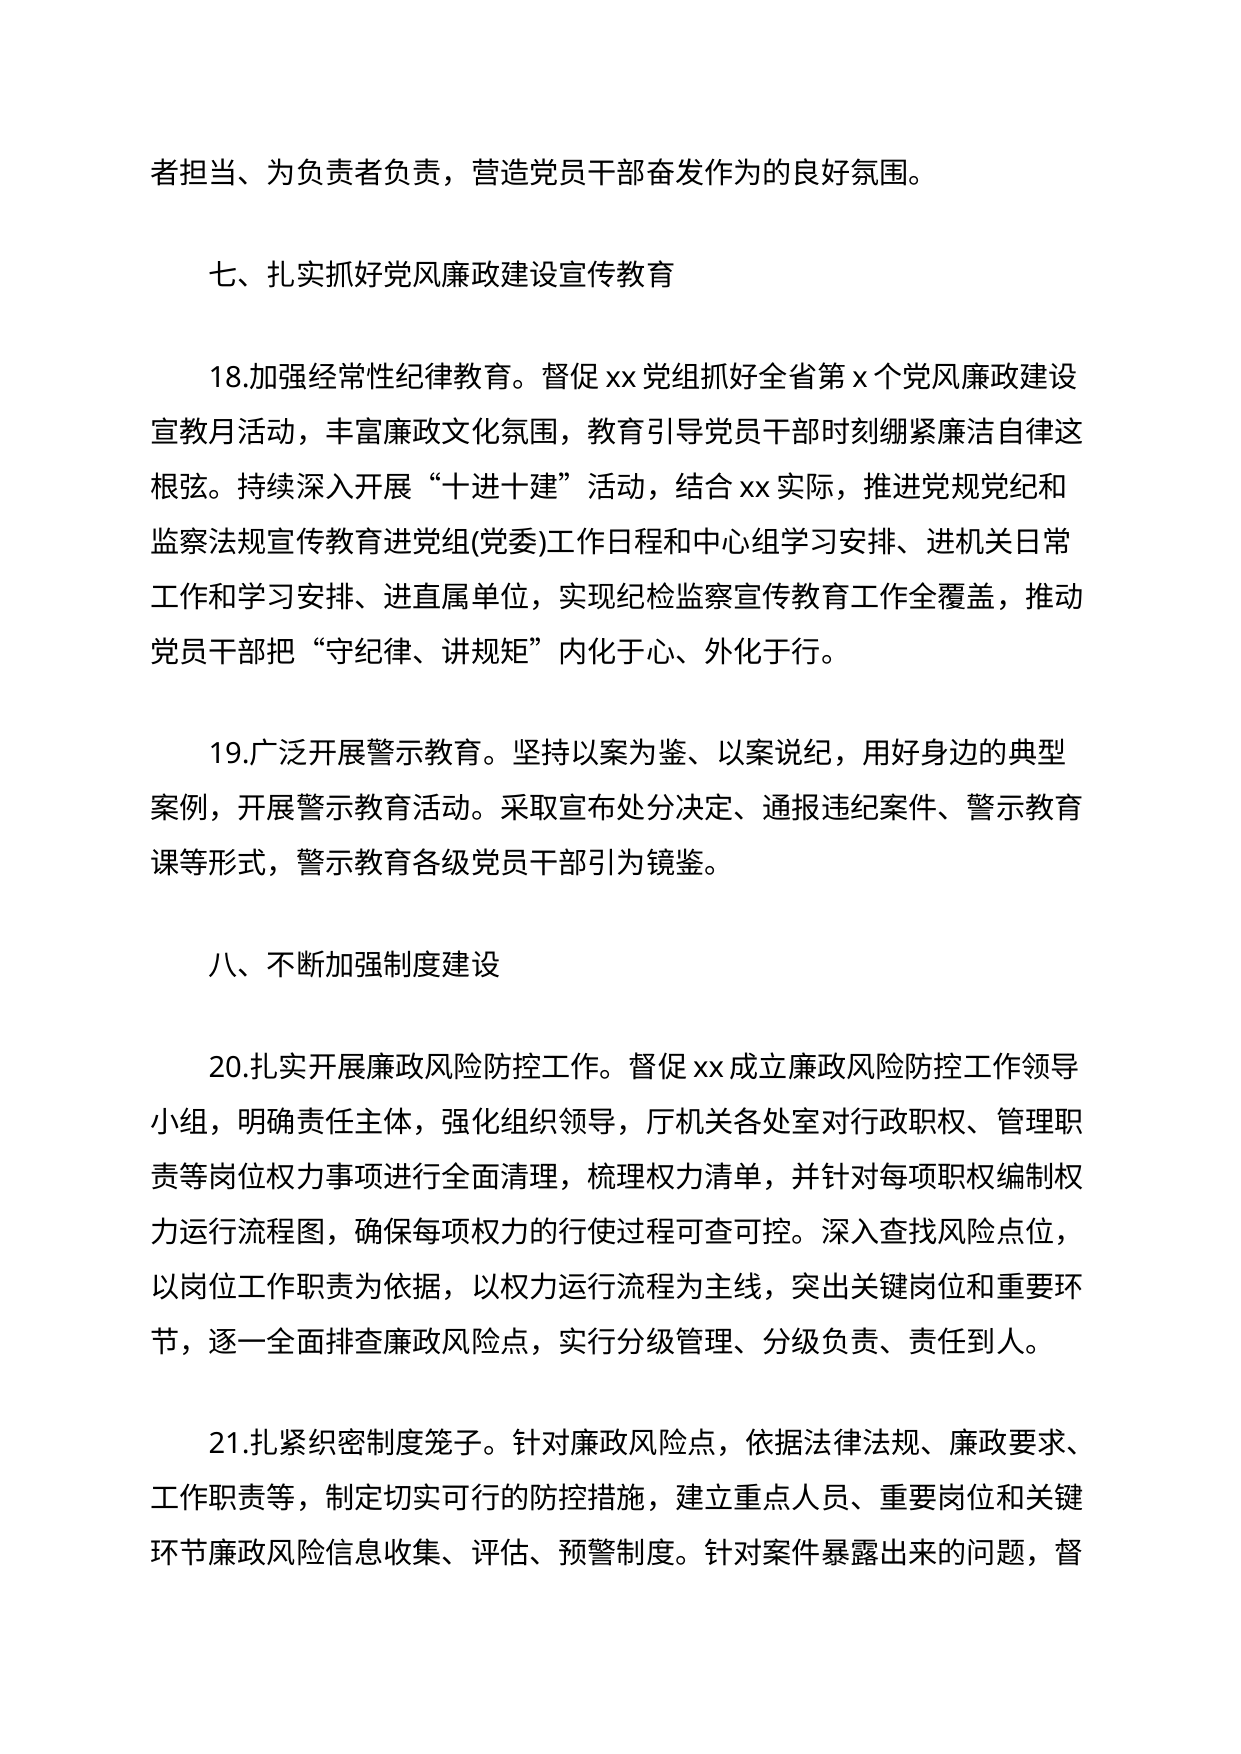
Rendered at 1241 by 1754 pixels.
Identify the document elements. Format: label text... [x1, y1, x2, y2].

text 七、扎实抓好党风廉政建设宣传教育 [150, 252, 1090, 294]
text 18.加强经常性纪律教育。督促xx党组抓好全省第x个党风廉政建设宣教月活动，丰富廉政文化氛围，教育引导党员干部时刻绷紧廉洁自律这根弦。持续深入开展“十进十建”活动，结合xx实际，推进党规党纪和监察法规宣传教育进党组(党委)工作日程和中心组学习安排、进机关日常工作和学习安排、进直属单位，实现纪检监察宣传教育工作全覆盖，推动党员干部把“守纪律、讲规矩”内化于心、外化于行。 [150, 353, 1090, 671]
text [150, 1420, 1090, 1572]
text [150, 150, 1090, 192]
text 19.广泛开展警示教育。坚持以案为鉴、以案说纪，用好身边的典型案例，开展警示教育活动。采取宣布处分决定、通报违纪案件、警示教育课等形式，警示教育各级党员干部引为镜鉴。 [150, 730, 1090, 882]
text 20.扎实开展廉政风险防控工作。督促xx成立廉政风险防控工作领导小组，明确责任主体，强化组织领导，厅机关各处室对行政职权、管理职责等岗位权力事项进行全面清理，梳理权力清单，并针对每项职权编制权力运行流程图，确保每项权力的行使过程可查可控。深入查找风险点位，以岗位工作职责为依据，以权力运行流程为主线，突出关键岗位和重要环节，逐一全面排查廉政风险点，实行分级管理、分级负责、责任到人。 [150, 1043, 1090, 1360]
text 八、不断加强制度建设 [150, 942, 1090, 984]
